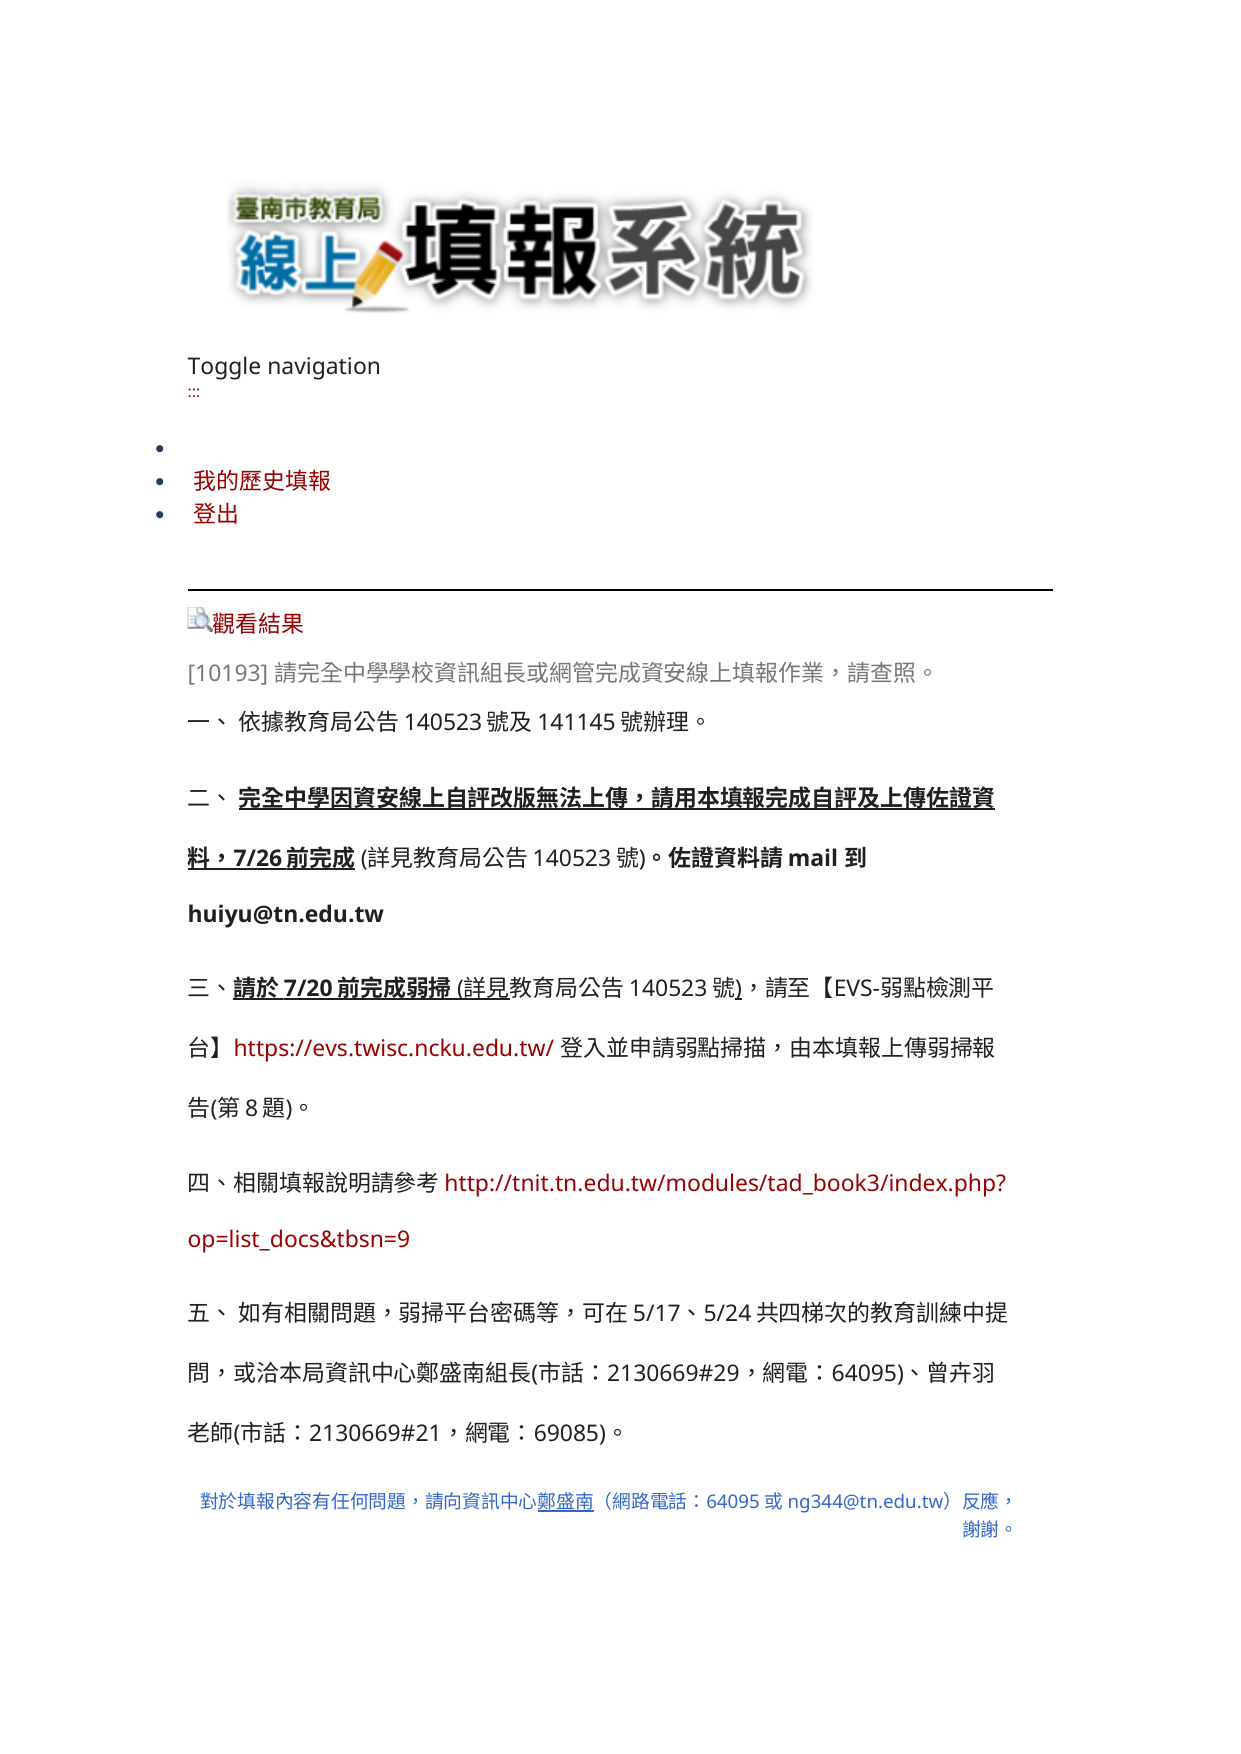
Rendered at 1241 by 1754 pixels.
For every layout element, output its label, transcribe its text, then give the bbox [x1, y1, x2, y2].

table_cell 一、 依據教育局公告140523號及141145號辦理。 二、 完全中學因資安線上自評改版無法上傳，請用本填報完成自評及上傳佐證資料，7/26前完成 (詳見教育局公告140523號)。佐證資料請mail 到 huiyu@tn.edu.tw 三、請於7/20前完成弱掃 (詳見教育局公告140523號)，請至【EVS-弱點檢測平台】https://evs.twisc.ncku.edu.tw/ 登入並申請弱點掃描，由本填報上傳弱掃報告(第8題)。 四、相關填報說明請參考http://tnit.tn.edu.tw/modules/tad_book3/index.php?op=list_docs&tbsn=9 五、 如有相關問題，弱掃平台密碼等，可在5/17、5/24共四梯次的教育訓練中提問，或洽本局資訊中心鄭盛南組長(市話：2130669#29，網電：64095)、曾卉羽老師(市話：2130669#21，網電：69085)。 [188, 704, 1018, 1487]
table_cell 對於填報內容有任何問題，請向資訊中心鄭盛南（網路電話：64095 或 ng344@tn.edu.tw）反應，謝謝。 [188, 1487, 1018, 1541]
picture [187, 150, 1241, 350]
list 我的歷史填報 [156, 463, 1049, 496]
table_header 觀看結果 [10193] 請完全中學學校資訊組長或網管完成資安線上填報作業，請查照。 [188, 591, 1018, 704]
list 登出 [156, 496, 1049, 529]
text Toggle navigation [187, 350, 1053, 381]
picture [187, 607, 213, 632]
text ::: [187, 381, 1053, 402]
